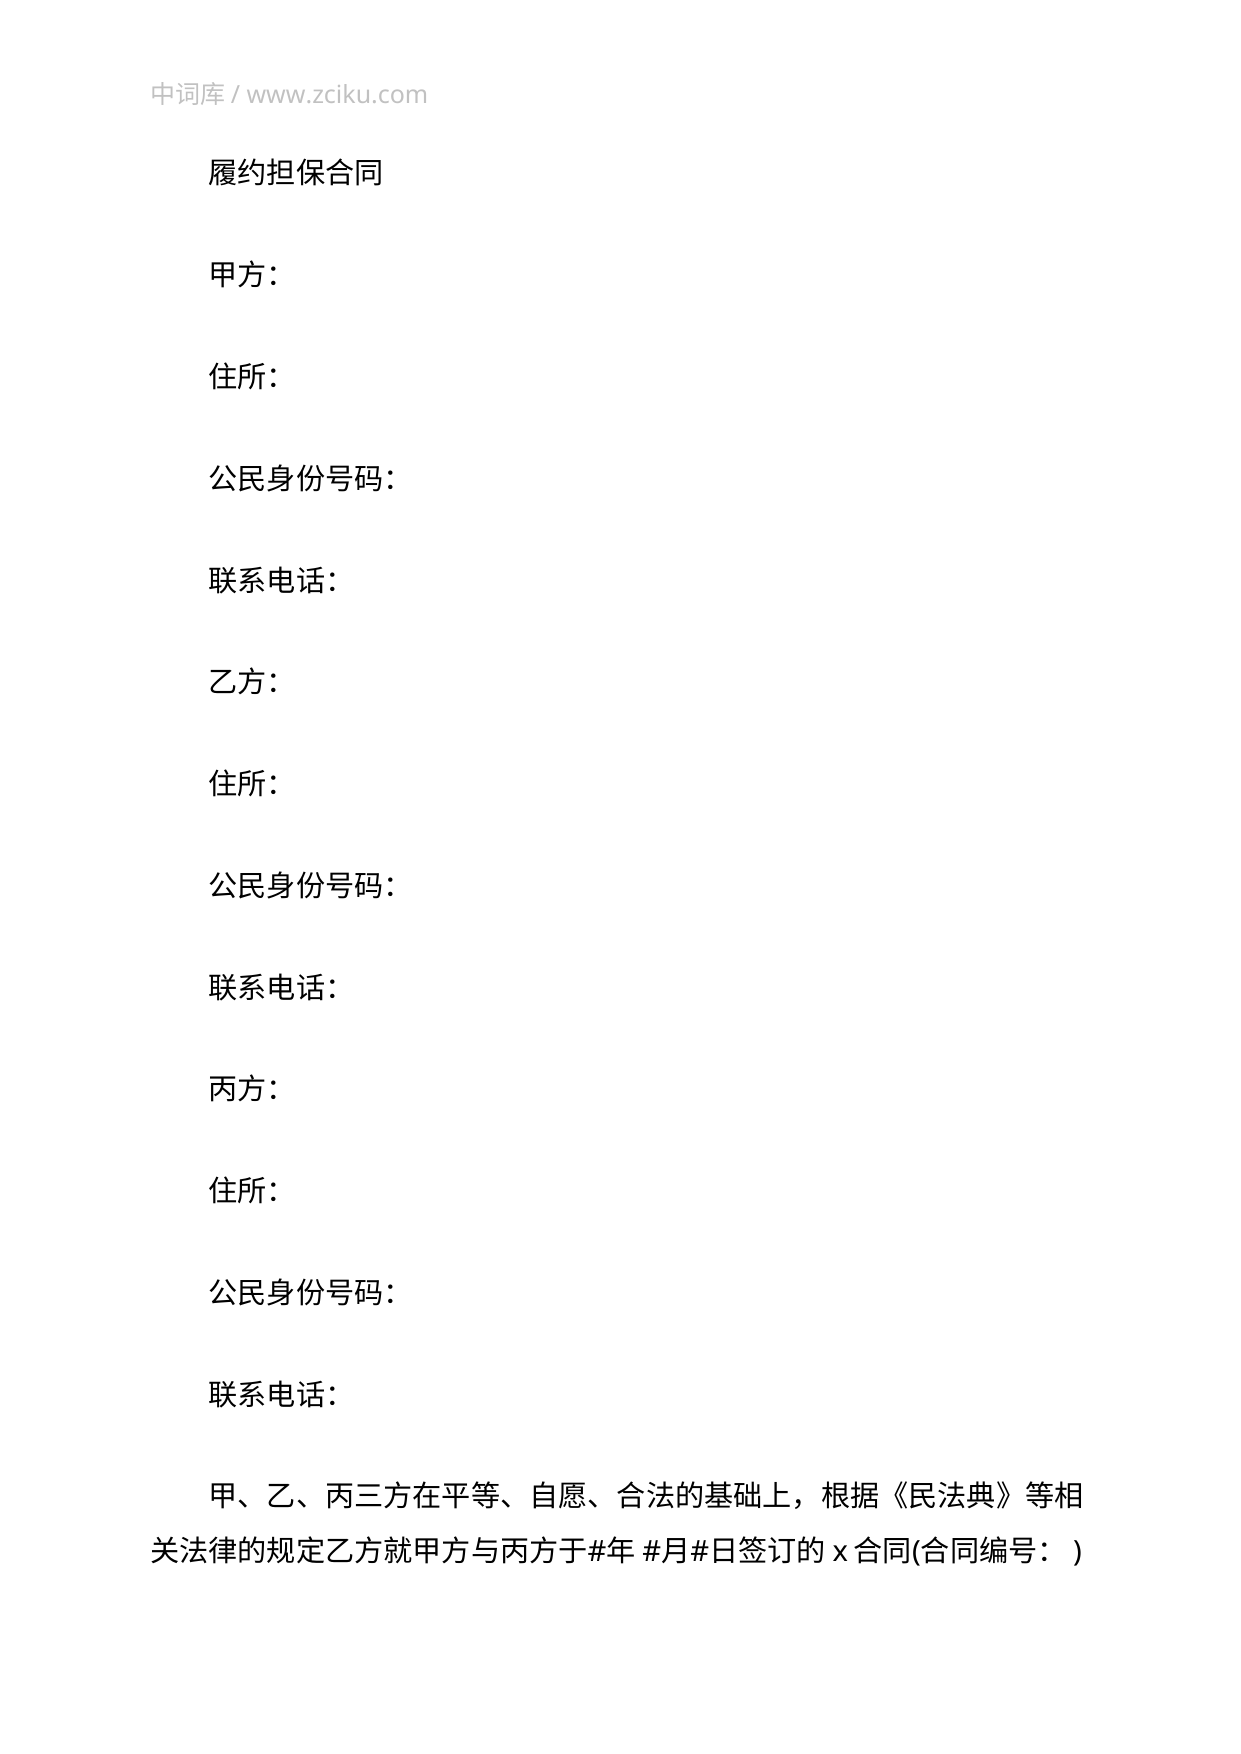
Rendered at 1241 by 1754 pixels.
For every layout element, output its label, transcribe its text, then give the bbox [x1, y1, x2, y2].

text 履约担保合同 [150, 150, 1090, 192]
text 丙方： [150, 1066, 1090, 1108]
text 公民身份号码： [150, 455, 1090, 498]
text 甲方： [150, 252, 1090, 294]
text 公民身份号码： [150, 1269, 1090, 1312]
text 乙方： [150, 659, 1090, 701]
text 联系电话： [150, 557, 1090, 599]
text 联系电话： [150, 964, 1090, 1006]
text 住所： [150, 761, 1090, 803]
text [150, 1473, 1090, 1570]
text 联系电话： [150, 1371, 1090, 1413]
text 住所： [150, 353, 1090, 396]
text 住所： [150, 1168, 1090, 1210]
text 公民身份号码： [150, 862, 1090, 905]
